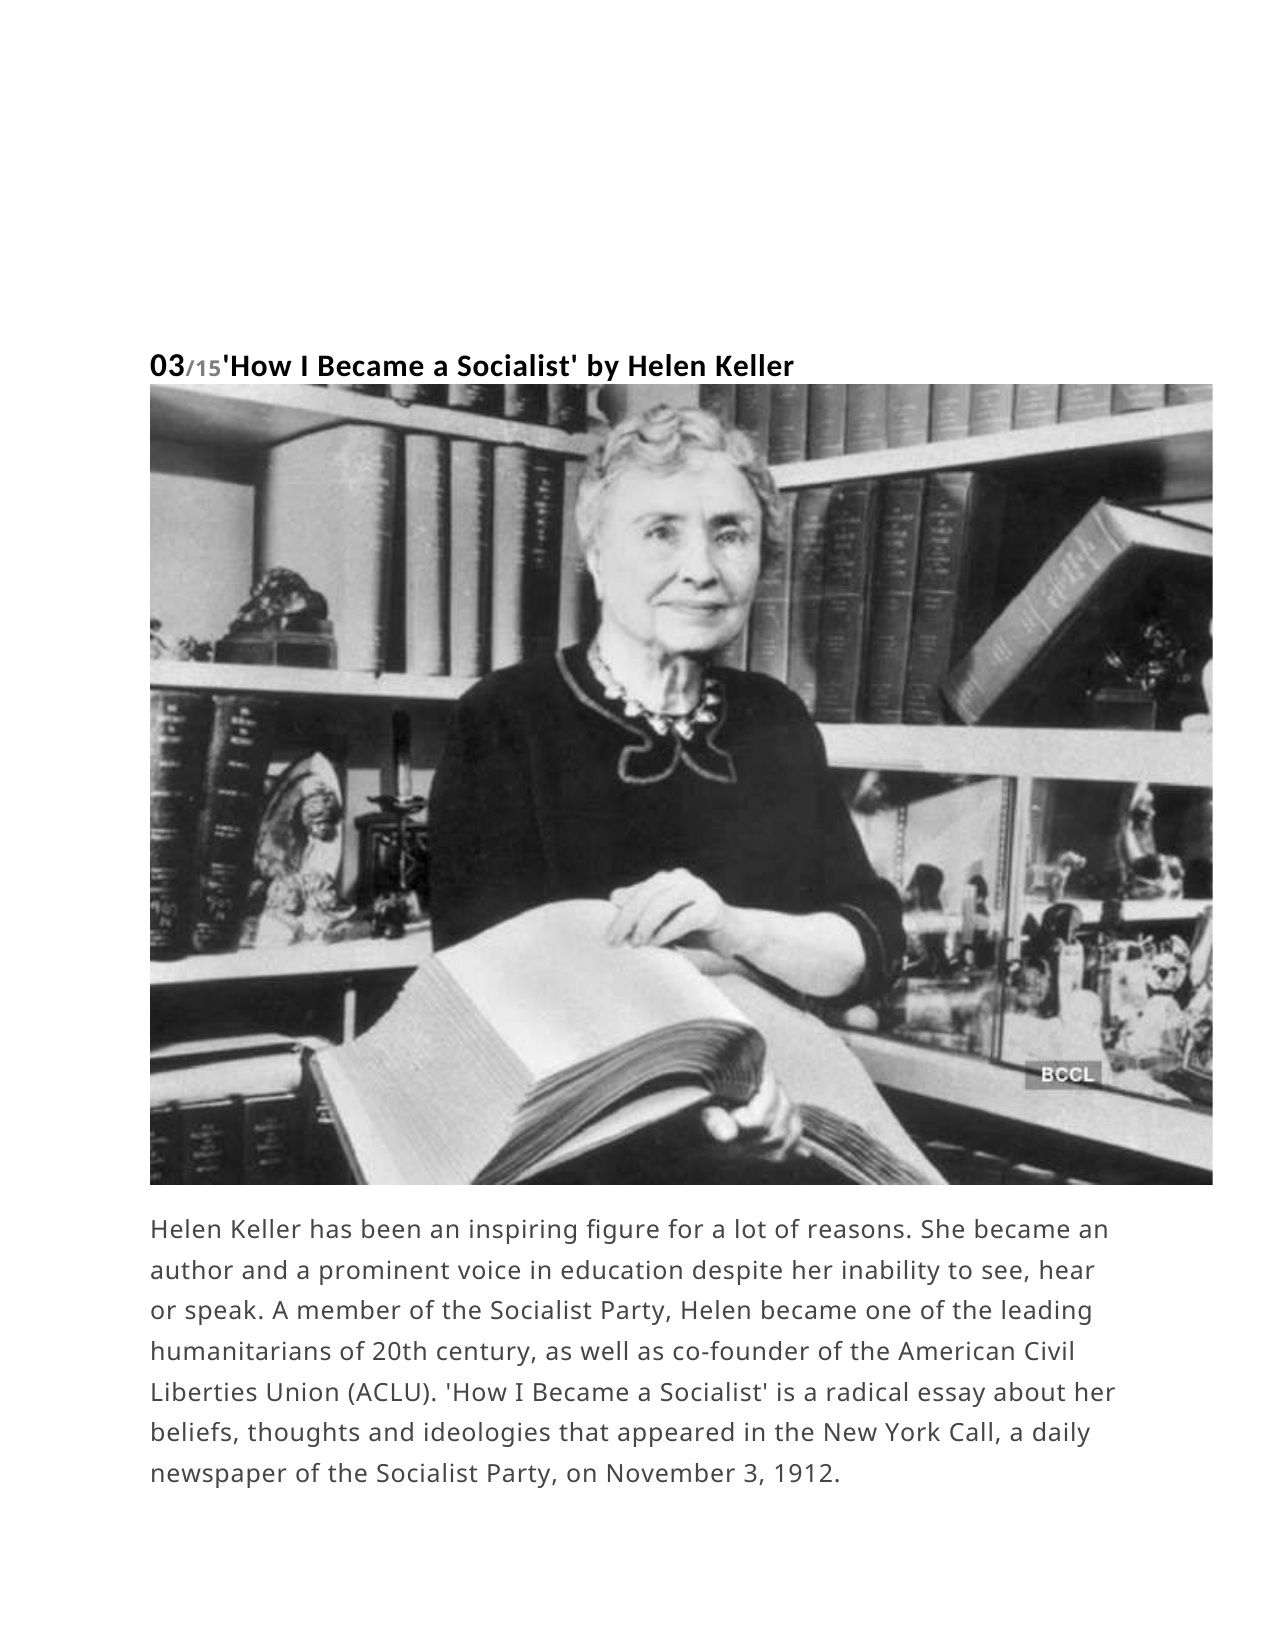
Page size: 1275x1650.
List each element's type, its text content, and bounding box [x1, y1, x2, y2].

list 03/15'How I Became a Socialist' by Helen Keller [150, 337, 1125, 384]
picture [150, 384, 1213, 1185]
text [150, 1205, 1125, 1489]
